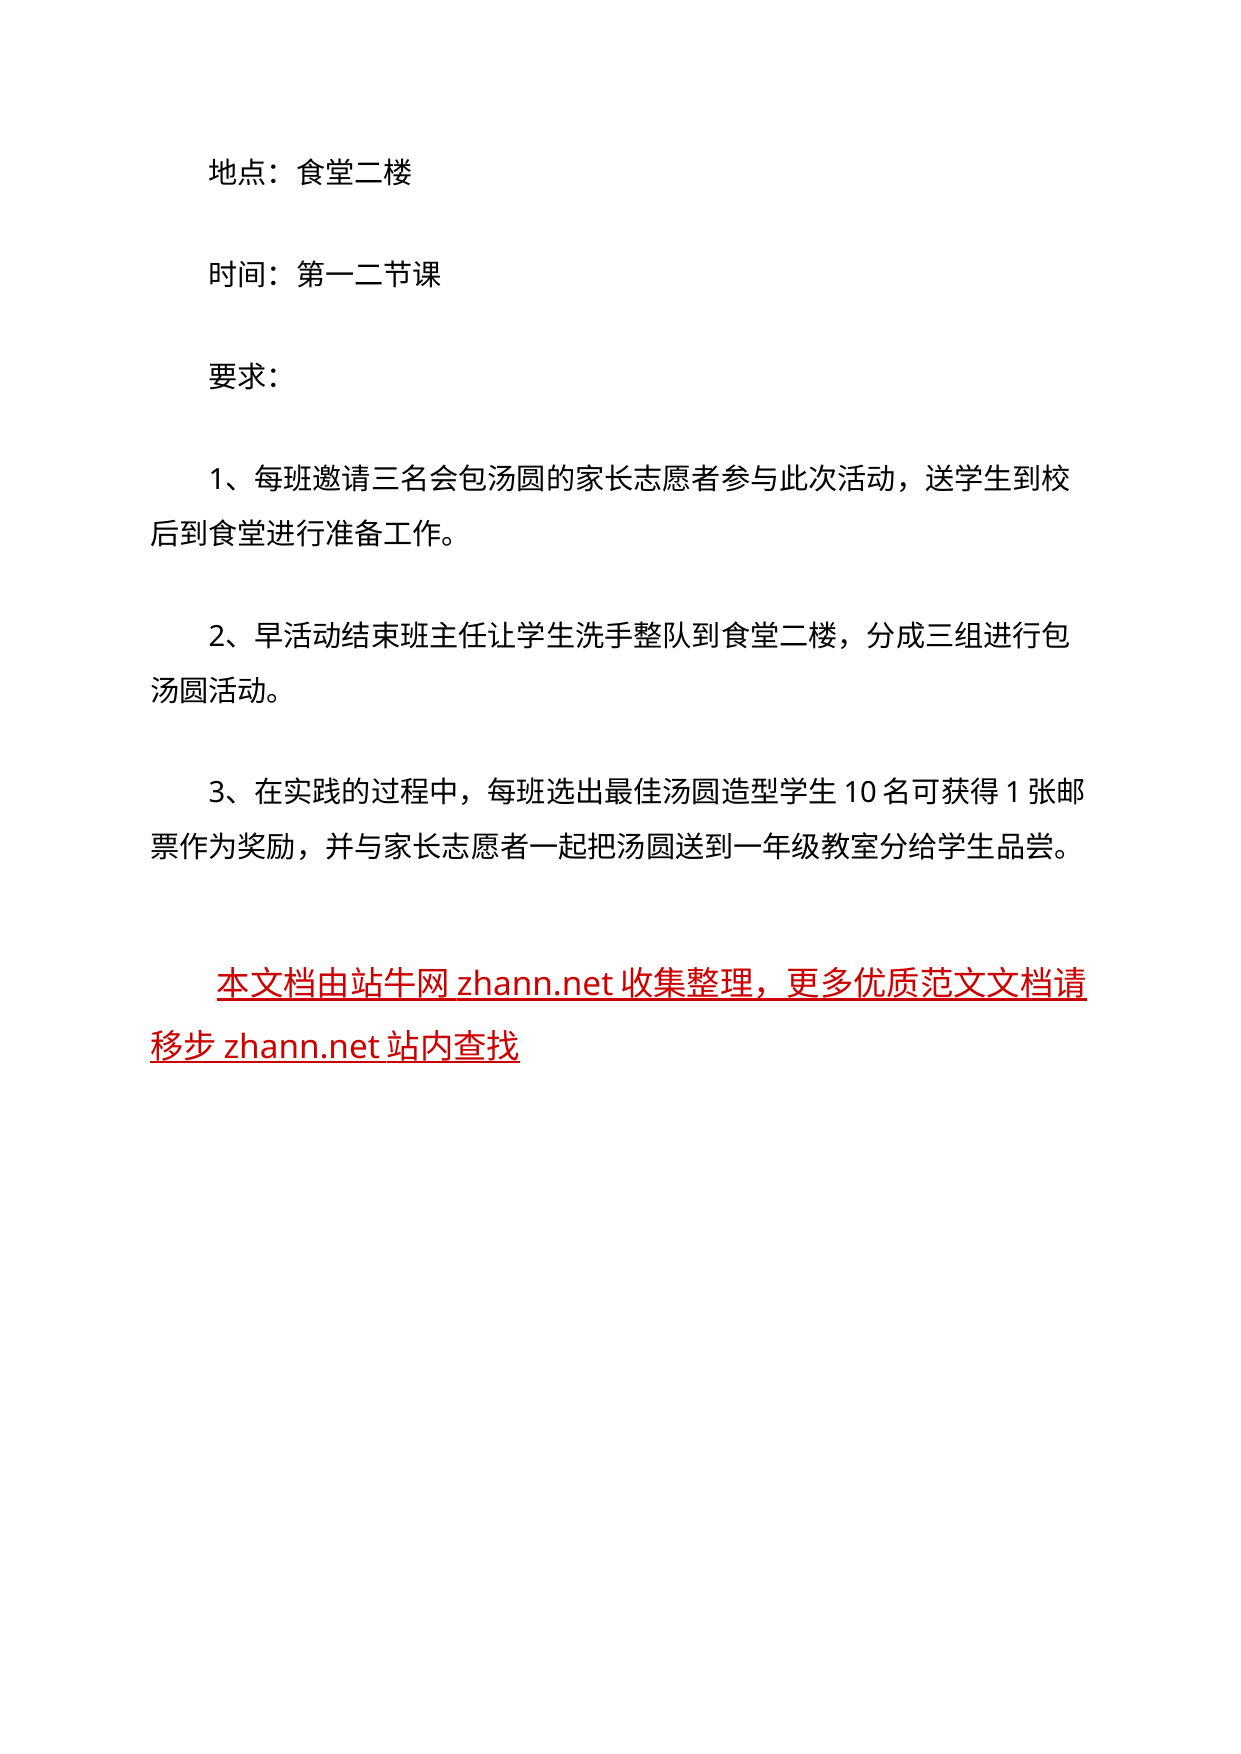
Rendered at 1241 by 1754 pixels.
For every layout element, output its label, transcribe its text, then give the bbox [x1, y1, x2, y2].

text 地点：食堂二楼 [150, 150, 1090, 192]
text 2、早活动结束班主任让学生洗手整队到食堂二楼，分成三组进行包汤圆活动。 [150, 612, 1090, 709]
text 3、在实践的过程中，每班选出最佳汤圆造型学生10名可获得1张邮票作为奖励，并与家长志愿者一起把汤圆送到一年级教室分给学生品尝。 [150, 769, 1090, 866]
text 1、每班邀请三名会包汤圆的家长志愿者参与此次活动，送学生到校后到食堂进行准备工作。 [150, 455, 1090, 553]
text 本文档由站牛网zhann.net收集整理，更多优质范文文档请移步zhann.net站内查找 [150, 957, 1090, 1068]
text 时间：第一二节课 [150, 252, 1090, 294]
text 要求： [150, 353, 1090, 396]
